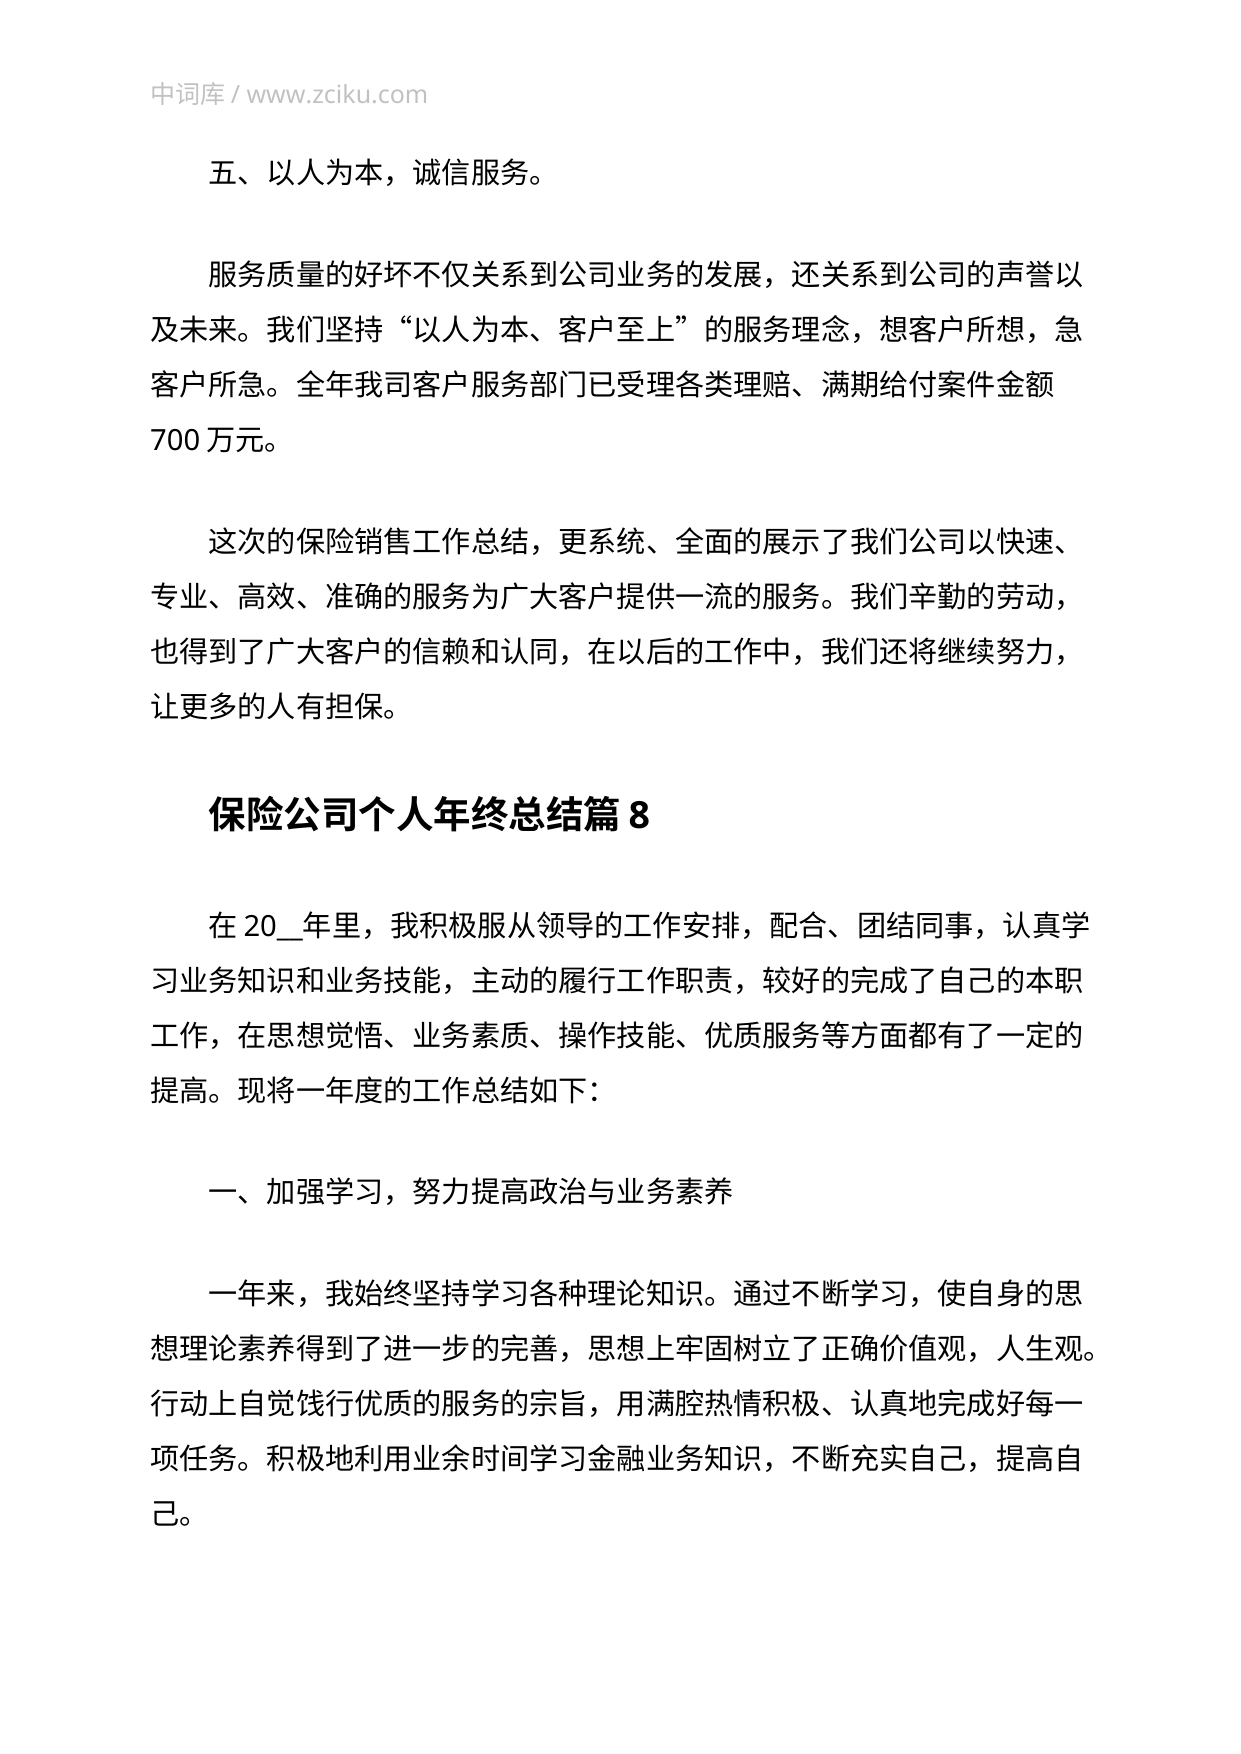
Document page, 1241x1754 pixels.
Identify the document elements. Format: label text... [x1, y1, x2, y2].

text 服务质量的好坏不仅关系到公司业务的发展，还关系到公司的声誉以及未来。我们坚持“以人为本、客户至上”的服务理念，想客户所想，急客户所急。全年我司客户服务部门已受理各类理赔、满期给付案件金额700万元。 [150, 252, 1090, 459]
text 一年来，我始终坚持学习各种理论知识。通过不断学习，使自身的思想理论素养得到了进一步的完善，思想上牢固树立了正确价值观，人生观。行动上自觉饯行优质的服务的宗旨，用满腔热情积极、认真地完成好每一项任务。积极地利用业余时间学习金融业务知识，不断充实自己，提高自己。 [150, 1271, 1090, 1533]
text 一、加强学习，努力提高政治与业务素养 [150, 1169, 1090, 1211]
text 五、以人为本，诚信服务。 [150, 150, 1090, 192]
text 保险公司个人年终总结篇8 [150, 785, 1090, 839]
text 在20__年里，我积极服从领导的工作安排，配合、团结同事，认真学习业务知识和业务技能，主动的履行工作职责，较好的完成了自己的本职工作，在思想觉悟、业务素质、操作技能、优质服务等方面都有了一定的提高。现将一年度的工作总结如下： [150, 902, 1090, 1109]
text 这次的保险销售工作总结，更系统、全面的展示了我们公司以快速、专业、高效、准确的服务为广大客户提供一流的服务。我们辛勤的劳动，也得到了广大客户的信赖和认同，在以后的工作中，我们还将继续努力，让更多的人有担保。 [150, 518, 1090, 725]
